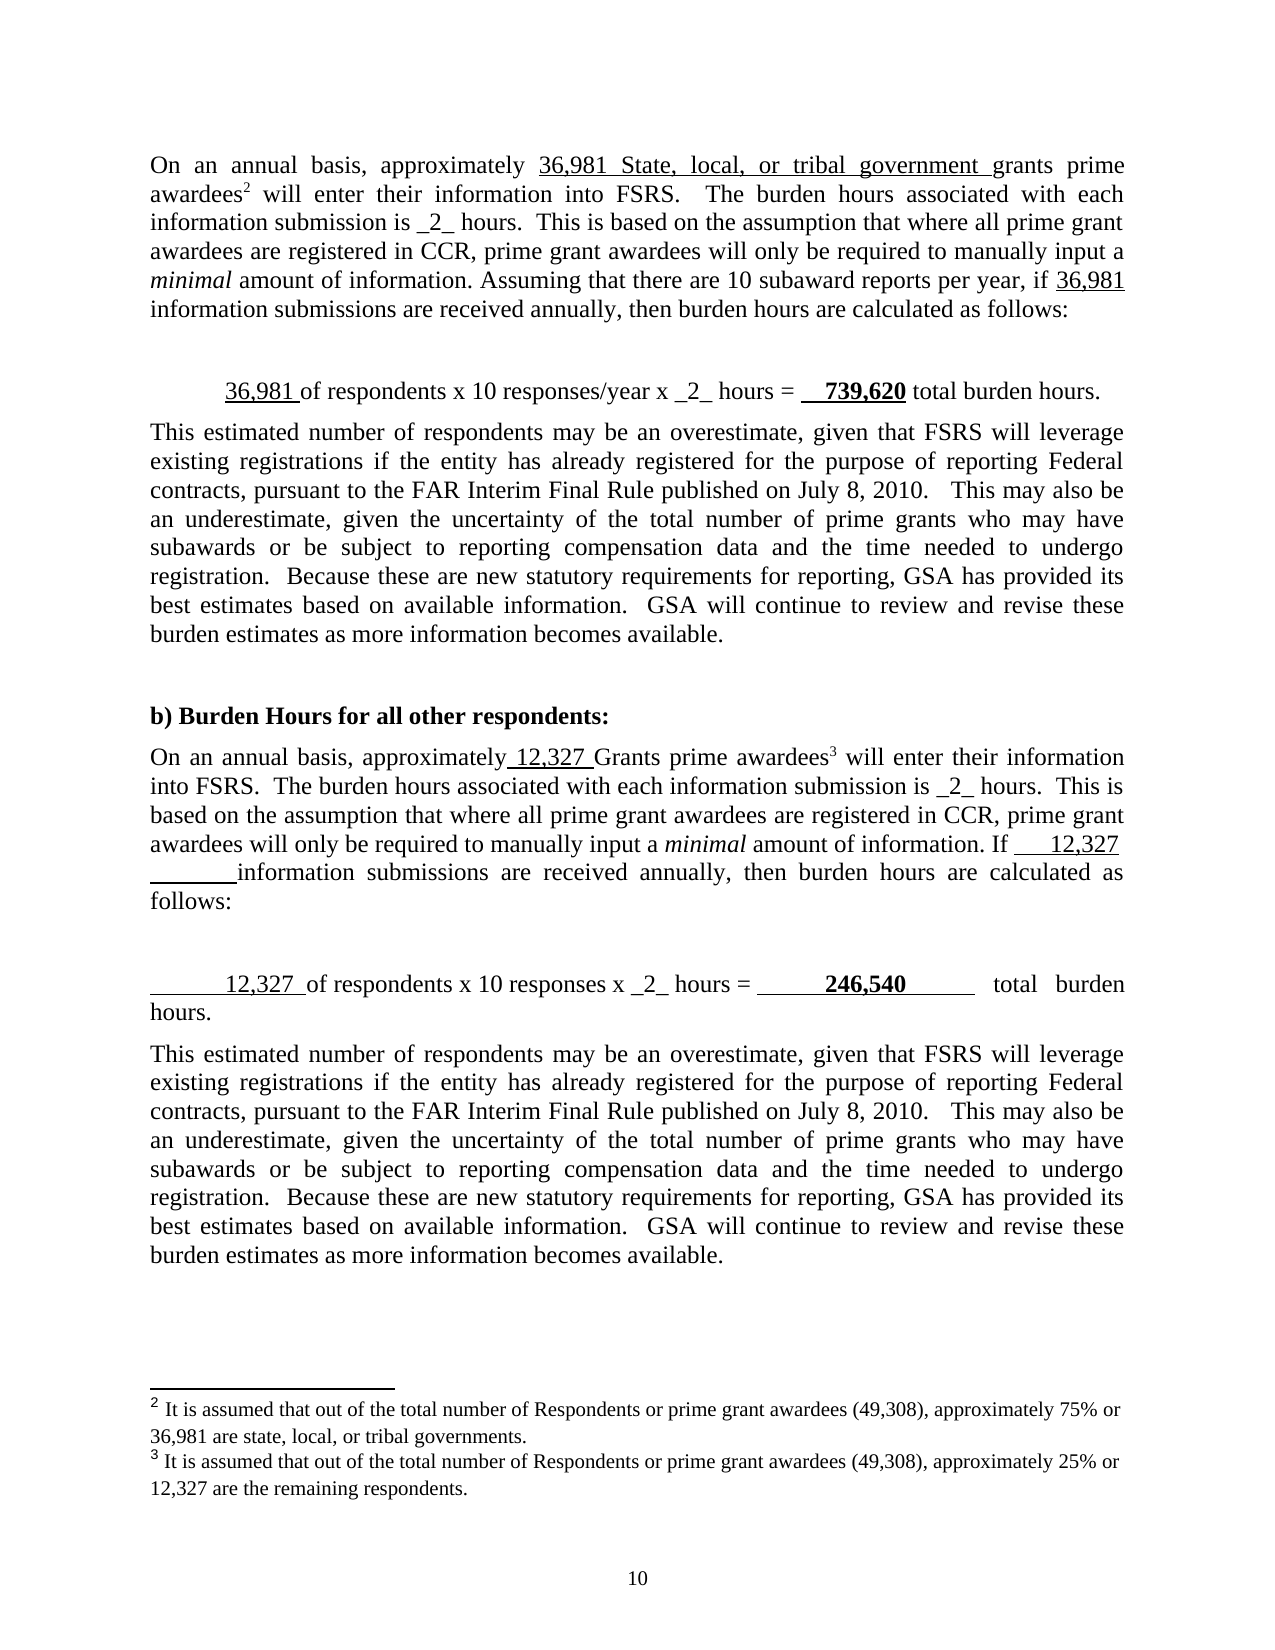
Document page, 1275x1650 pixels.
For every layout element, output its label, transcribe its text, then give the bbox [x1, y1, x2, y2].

text This estimated number of respondents may be an overestimate, given that FSRS will leverage existing registrations if the entity has already registered for the purpose of reporting Federal contracts, pursuant to the FAR Interim Final Rule published on July 8, 2010. This may also be an underestimate, given the uncertainty of the total number of prime grants who may have subawards or be subject to reporting compensation data and the time needed to undergo registration. Because these are new statutory requirements for reporting, GSA has provided its best estimates based on available information. GSA will continue to review and revise these burden estimates as more information becomes available. [150, 1039, 1125, 1269]
text On an annual basis, approximately 36,981 State, local, or tribal government grants prime awardees will enter their information into FSRS. The burden hours associated with each information submission is _2_ hours. This is based on the assumption that where all prime grant awardees are registered in CCR, prime grant awardees will only be required to manually input a minimal amount of information. Assuming that there are 10 subaward reports per year, if 36,981 information submissions are received annually, then burden hours are calculated as follows: [150, 150, 1125, 322]
text 36,981 of respondents x 10 responses/year x _2_ hours = 739,620 total burden hours. [150, 376, 1125, 405]
text This estimated number of respondents may be an overestimate, given that FSRS will leverage existing registrations if the entity has already registered for the purpose of reporting Federal contracts, pursuant to the FAR Interim Final Rule published on July 8, 2010. This may also be an underestimate, given the uncertainty of the total number of prime grants who may have subawards or be subject to reporting compensation data and the time needed to undergo registration. Because these are new statutory requirements for reporting, GSA has provided its best estimates based on available information. GSA will continue to review and revise these burden estimates as more information becomes available. [150, 417, 1125, 647]
text b) Burden Hours for all other respondents: [150, 701, 1125, 730]
text On an annual basis, approximately 12,327 Grants prime awardees will enter their information into FSRS. The burden hours associated with each information submission is _2_ hours. This is based on the assumption that where all prime grant awardees are registered in CCR, prime grant awardees will only be required to manually input a minimal amount of information. If 12,327 information submissions are received annually, then burden hours are calculated as follows: [150, 742, 1125, 915]
text 12,327 of respondents x 10 responses x _2_ hours = 246,540 total burden hours. [150, 969, 1125, 1026]
